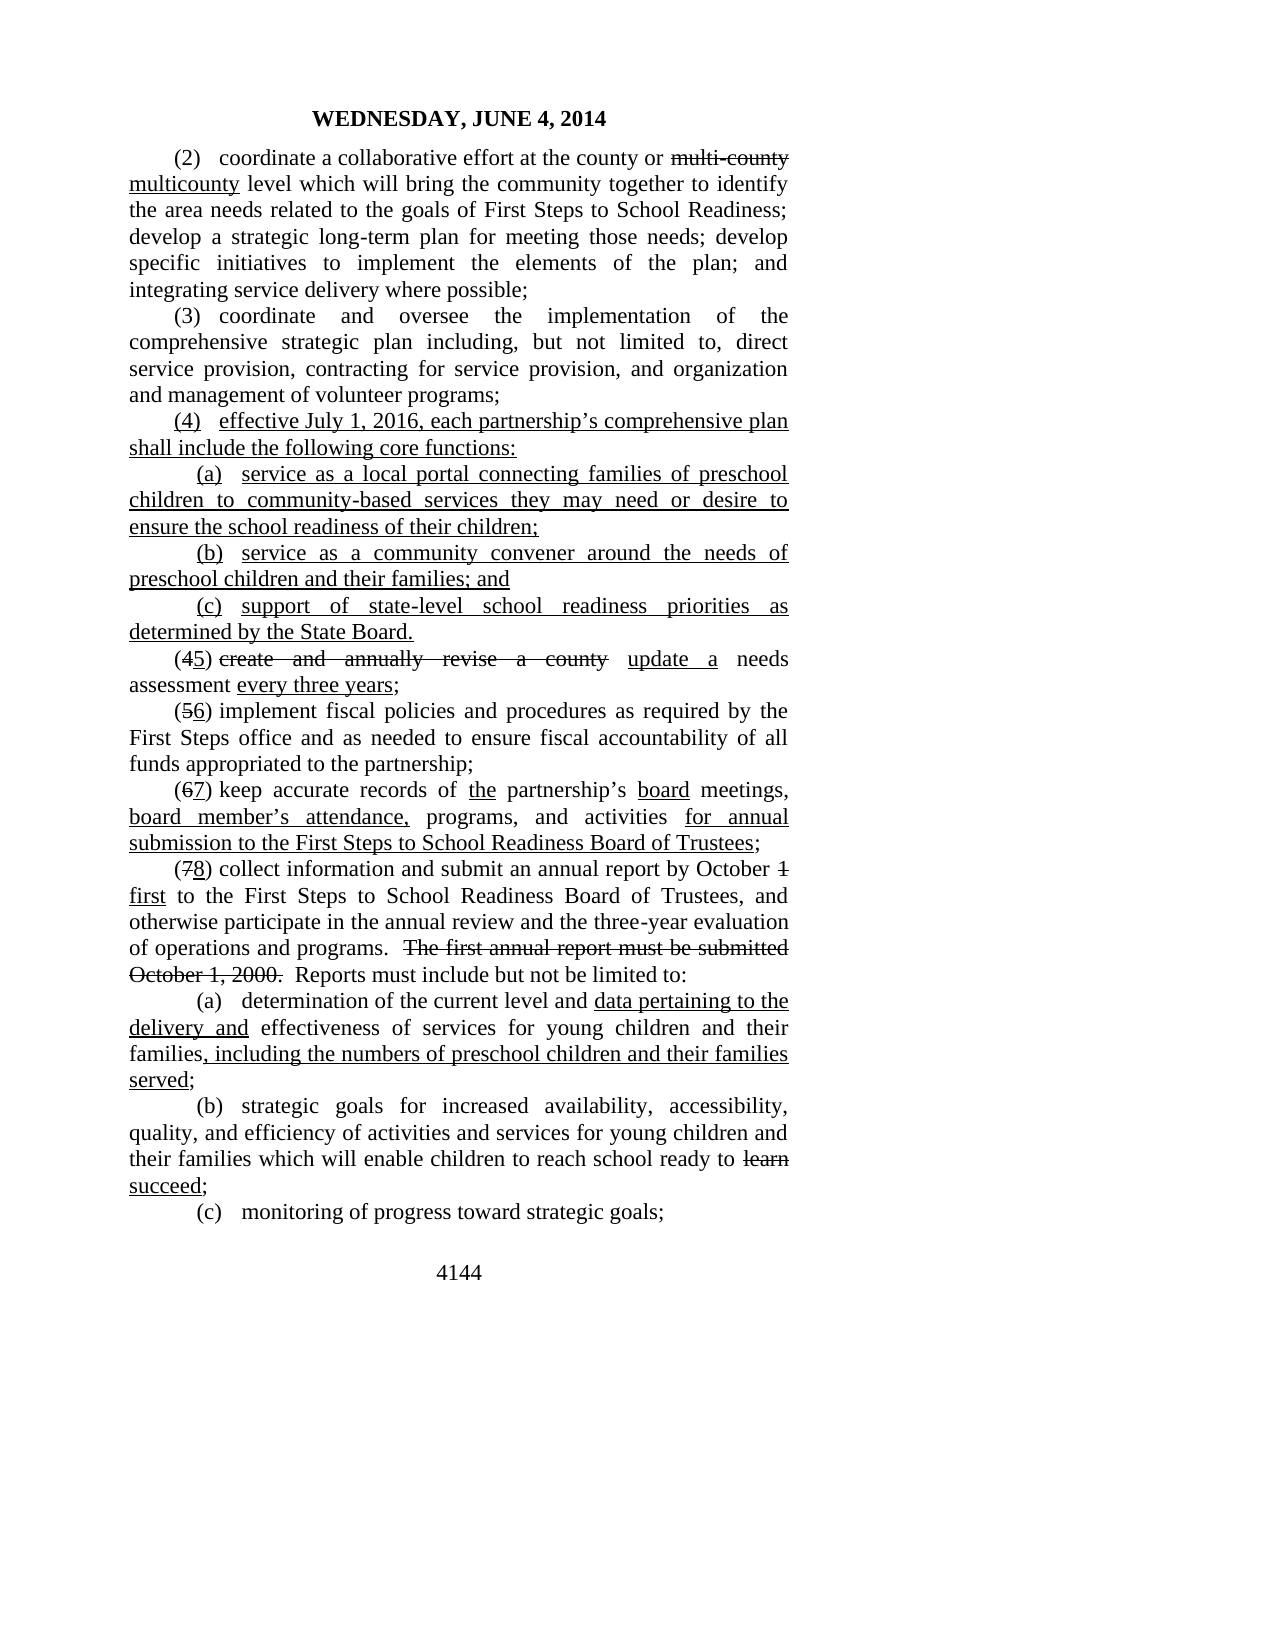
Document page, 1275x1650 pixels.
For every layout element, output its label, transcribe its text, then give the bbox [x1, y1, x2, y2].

text (45) create and annually revise a county update a needs assessment every three years; [129, 644, 789, 697]
text (56) implement fiscal policies and procedures as required by the First Steps office and as needed to ensure fiscal accountability of all funds appropriated to the partnership; [129, 697, 789, 776]
text (78) collect information and submit an annual report by October 1 first to the First Steps to School Readiness Board of Trustees, and otherwise participate in the annual review and the three-year evaluation of operations and programs. The first annual report must be submitted October 1, 2000. Reports must include but not be limited to: [129, 855, 789, 987]
text (4) effective July 1, 2016, each partnership’s comprehensive plan shall include the following core functions: [129, 407, 789, 460]
text (c) monitoring of progress toward strategic goals; [129, 1198, 789, 1224]
text (2) coordinate a collaborative effort at the county or multi-county multicounty level which will bring the community together to identify the area needs related to the goals of First Steps to School Readiness; develop a strategic long-term plan for meeting those needs; develop specific initiatives to implement the elements of the plan; and integrating service delivery where possible; [129, 144, 789, 302]
text (a) determination of the current level and data pertaining to the delivery and effectiveness of services for young children and their families, including the numbers of preschool children and their families served; [129, 987, 789, 1093]
text (a) service as a local portal connecting families of preschool children to community-based services they may need or desire to ensure the school readiness of their children; [129, 511, 789, 539]
text (b) service as a community convener around the needs of preschool children and their families; and [129, 539, 789, 592]
text (c) support of state-level school readiness priorities as determined by the State Board. [129, 592, 789, 644]
text (67) keep accurate records of the partnership’s board meetings, board member’s attendance, programs, and activities for annual submission to the First Steps to School Readiness Board of Trustees; [129, 776, 789, 855]
text (a) service as a local portal connecting families of preschool children to community-based services they may need or desire to ensure the school readiness of their children; [129, 460, 789, 509]
text (b) strategic goals for increased availability, accessibility, quality, and efficiency of activities and services for young children and their families which will enable children to reach school ready to learn succeed; [129, 1093, 789, 1198]
text (3) coordinate and oversee the implementation of the comprehensive strategic plan including, but not limited to, direct service provision, contracting for service provision, and organization and management of volunteer programs; [129, 302, 789, 407]
